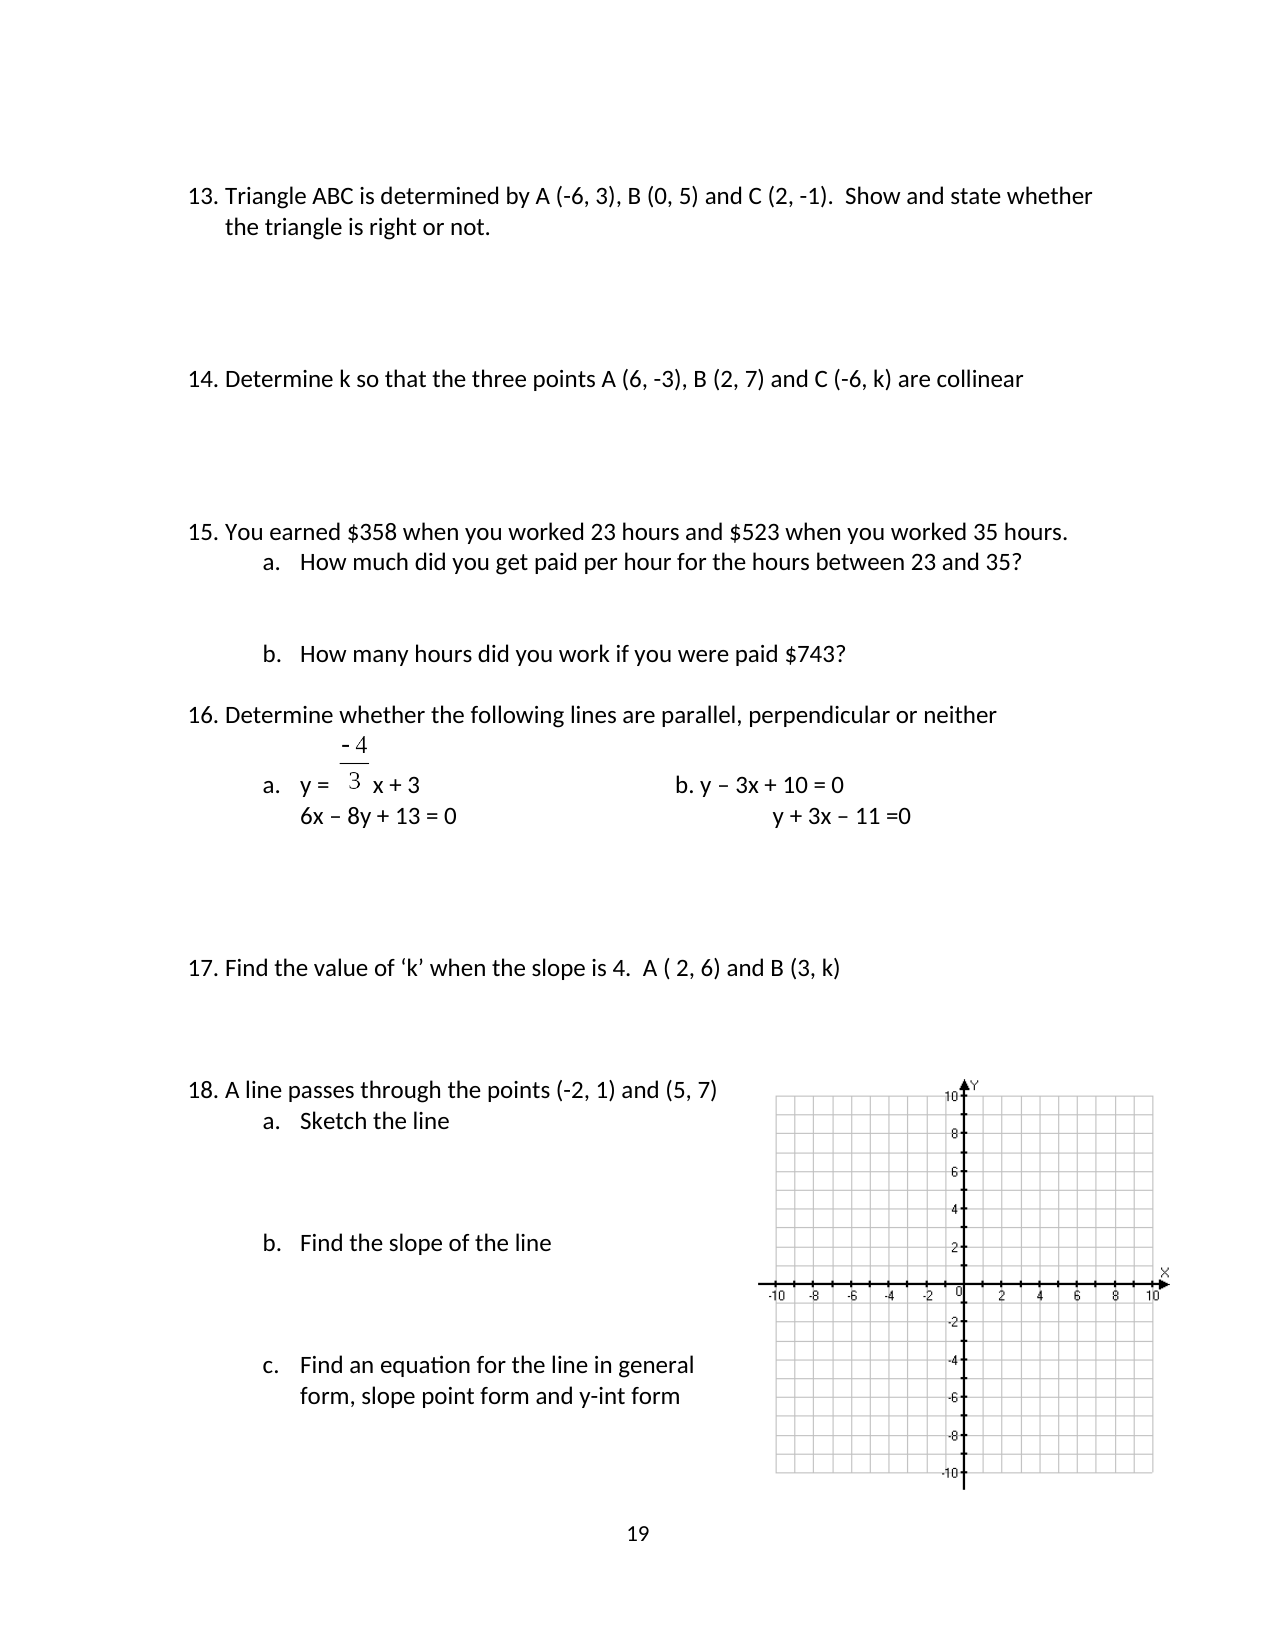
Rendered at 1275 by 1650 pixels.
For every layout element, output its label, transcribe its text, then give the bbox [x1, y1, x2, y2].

list Sketch the line [262, 1105, 745, 1136]
list How many hours did you work if you were paid $743? [262, 638, 1125, 668]
list Find the value of ‘k’ when the slope is 4. A ( 2, 6) and B (3, k) [187, 952, 1125, 983]
list y = x + 3 b. y – 3x + 10 = 0 [262, 729, 1125, 800]
list 6x – 8y + 13 = 0 y + 3x – 11 =0 [300, 800, 1125, 830]
list Find an equation for the line in general form, slope point form and y-int form [262, 1349, 745, 1410]
list Determine k so that the three points A (6, -3), B (2, 7) and C (-6, k) are collinear [187, 363, 1125, 394]
list You earned $358 when you worked 23 hours and $523 when you worked 35 hours. [187, 516, 1125, 546]
picture [745, 1065, 1180, 1500]
list A line passes through the points (-2, 1) and (5, 7) [187, 1074, 745, 1105]
list Find the slope of the line [262, 1227, 745, 1258]
list Determine whether the following lines are parallel, perpendicular or neither [187, 699, 1125, 729]
list How much did you get paid per hour for the hours between 23 and 35? [262, 546, 1125, 577]
list Triangle ABC is determined by A (-6, 3), B (0, 5) and C (2, -1). Show and state whether the triangle is right or not. [187, 180, 1125, 241]
